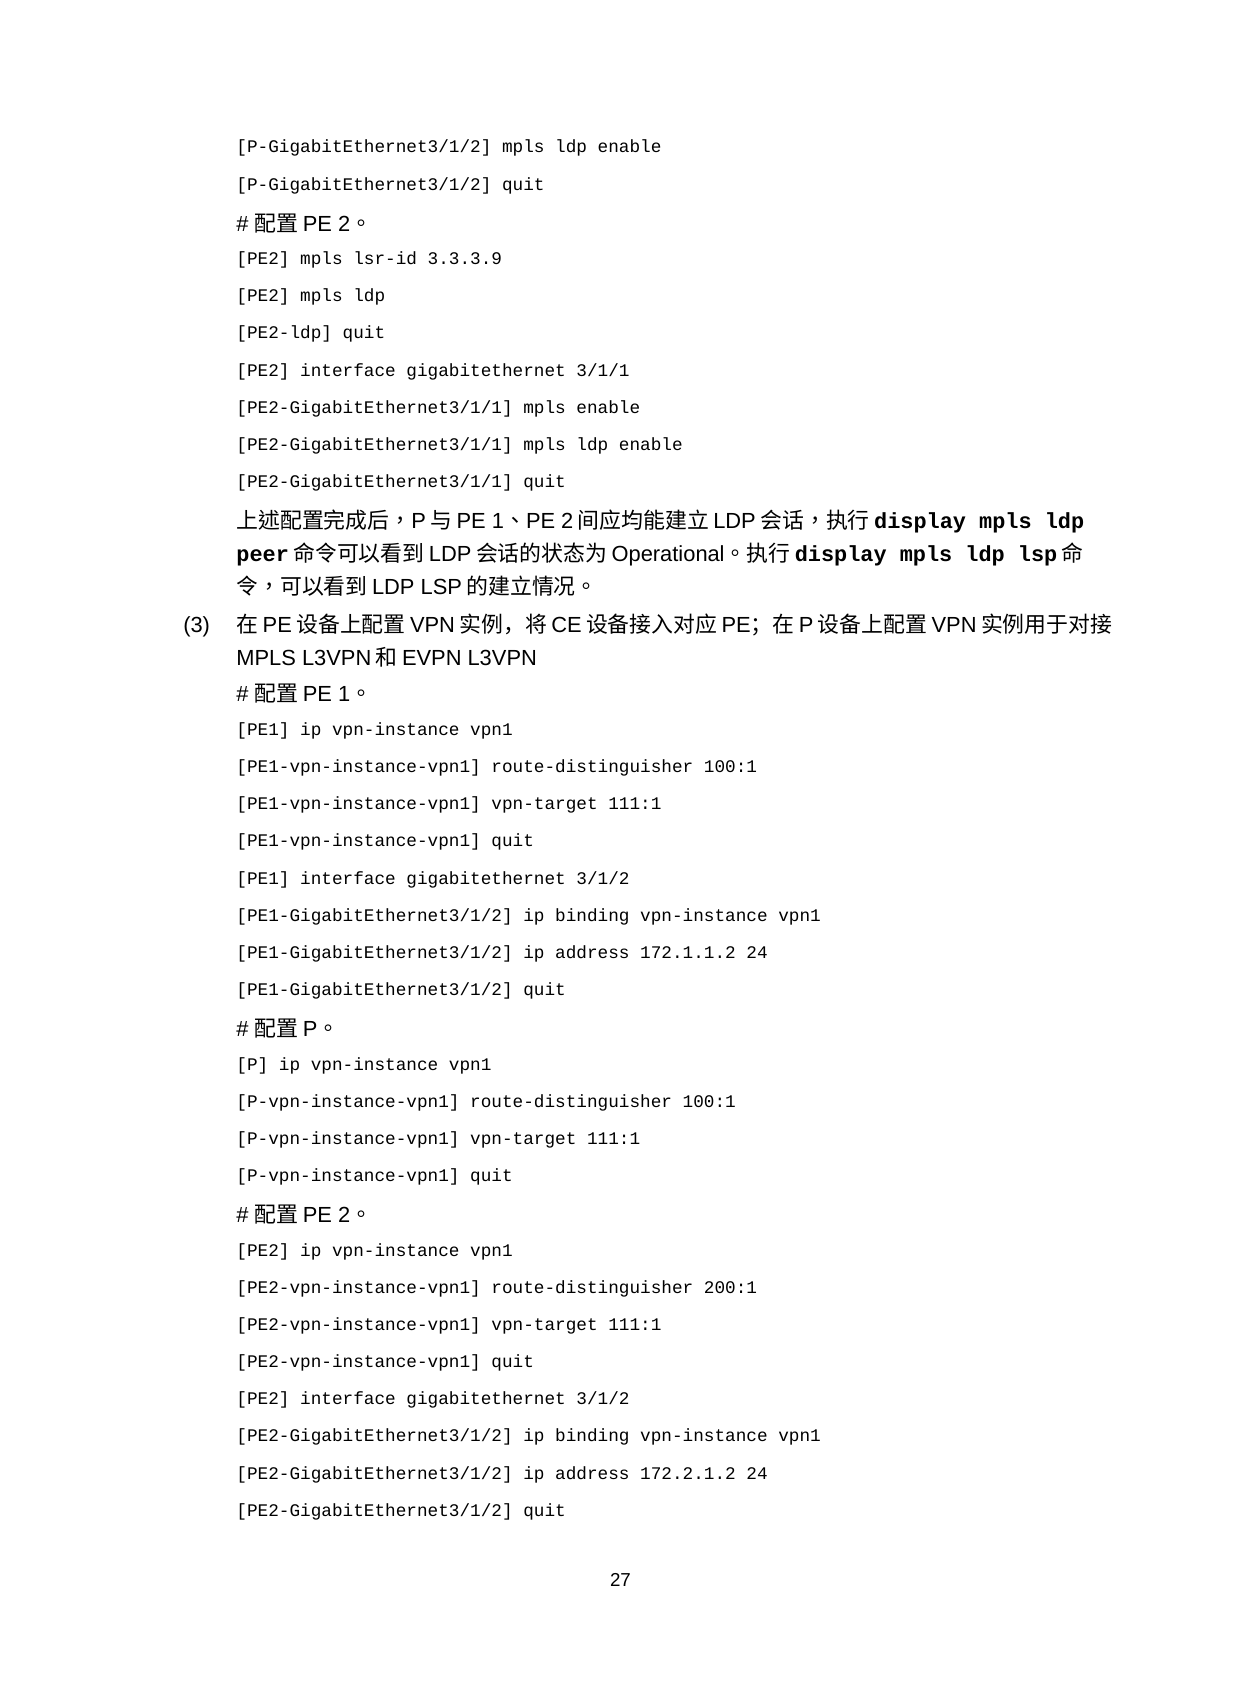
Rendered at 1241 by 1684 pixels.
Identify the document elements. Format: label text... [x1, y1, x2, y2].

text [PE2-vpn-instance-vpn1] route-distinguisher 200:1 [236, 1272, 1122, 1305]
text [PE2-vpn-instance-vpn1] vpn-target 111:1 [236, 1309, 1122, 1342]
text [P-] quit [236, 169, 1122, 202]
text # 配置P。 [236, 1012, 1122, 1044]
text [P] ip vpn-instance vpn1 [236, 1049, 1122, 1082]
text [PE1] interface [236, 863, 1122, 896]
text [P-vpn-instance-vpn1] quit [236, 1160, 1122, 1193]
text [PE2] interface [236, 1383, 1122, 1416]
text 上述配置完成后，P与PE 1、PE 2间应均能建立LDP会话，执行display mpls ldp peer命令可以看到LDP会话的状态为Operational。执行display mpls ldp lsp命令，可以看到LDP LSP的建立情况。 [236, 503, 1122, 602]
text [PE2] ip vpn-instance vpn1 [236, 1235, 1122, 1268]
text # 配置PE 1。 [236, 677, 1122, 710]
text [PE2-] ip address 172.2.1.2 24 [236, 1458, 1122, 1491]
text [PE1-] quit [236, 974, 1122, 1007]
text [PE2] interface [236, 355, 1122, 388]
text [P-vpn-instance-vpn1] route-distinguisher 100:1 [236, 1086, 1122, 1119]
text [PE1-] ip address 172.1.1.2 24 [236, 937, 1122, 970]
text [PE2] mpls ldp [236, 280, 1122, 313]
text [PE2-] mpls ldp enable [236, 429, 1122, 462]
text # 配置PE 2。 [236, 1197, 1122, 1231]
text [PE1-vpn-instance-vpn1] vpn-target 111:1 [236, 788, 1122, 821]
text [PE2-] quit [236, 466, 1122, 499]
text # 配置PE 2。 [236, 206, 1122, 239]
text 在PE设备上配置VPN实例，将CE设备接入对应PE；在P设备上配置VPN实例用于对接MPLS L3VPN和EVPN L3VPN [183, 607, 1122, 673]
text [PE1] ip vpn-instance vpn1 [236, 714, 1122, 747]
text [P-] mpls ldp enable [236, 132, 1122, 164]
text [PE2-vpn-instance-vpn1] quit [236, 1346, 1122, 1379]
text [PE1-] ip binding vpn-instance vpn1 [236, 900, 1122, 933]
text [PE2-ldp] quit [236, 317, 1122, 351]
text [PE2] mpls lsr-id 3.3.3.9 [236, 243, 1122, 276]
text [PE2-] quit [236, 1495, 1122, 1528]
text [PE1-vpn-instance-vpn1] quit [236, 826, 1122, 859]
text [PE2-] ip binding vpn-instance vpn1 [236, 1421, 1122, 1454]
text [P-vpn-instance-vpn1] vpn-target 111:1 [236, 1123, 1122, 1156]
text [PE2-] mpls enable [236, 392, 1122, 425]
text [PE1-vpn-instance-vpn1] route-distinguisher 100:1 [236, 751, 1122, 784]
